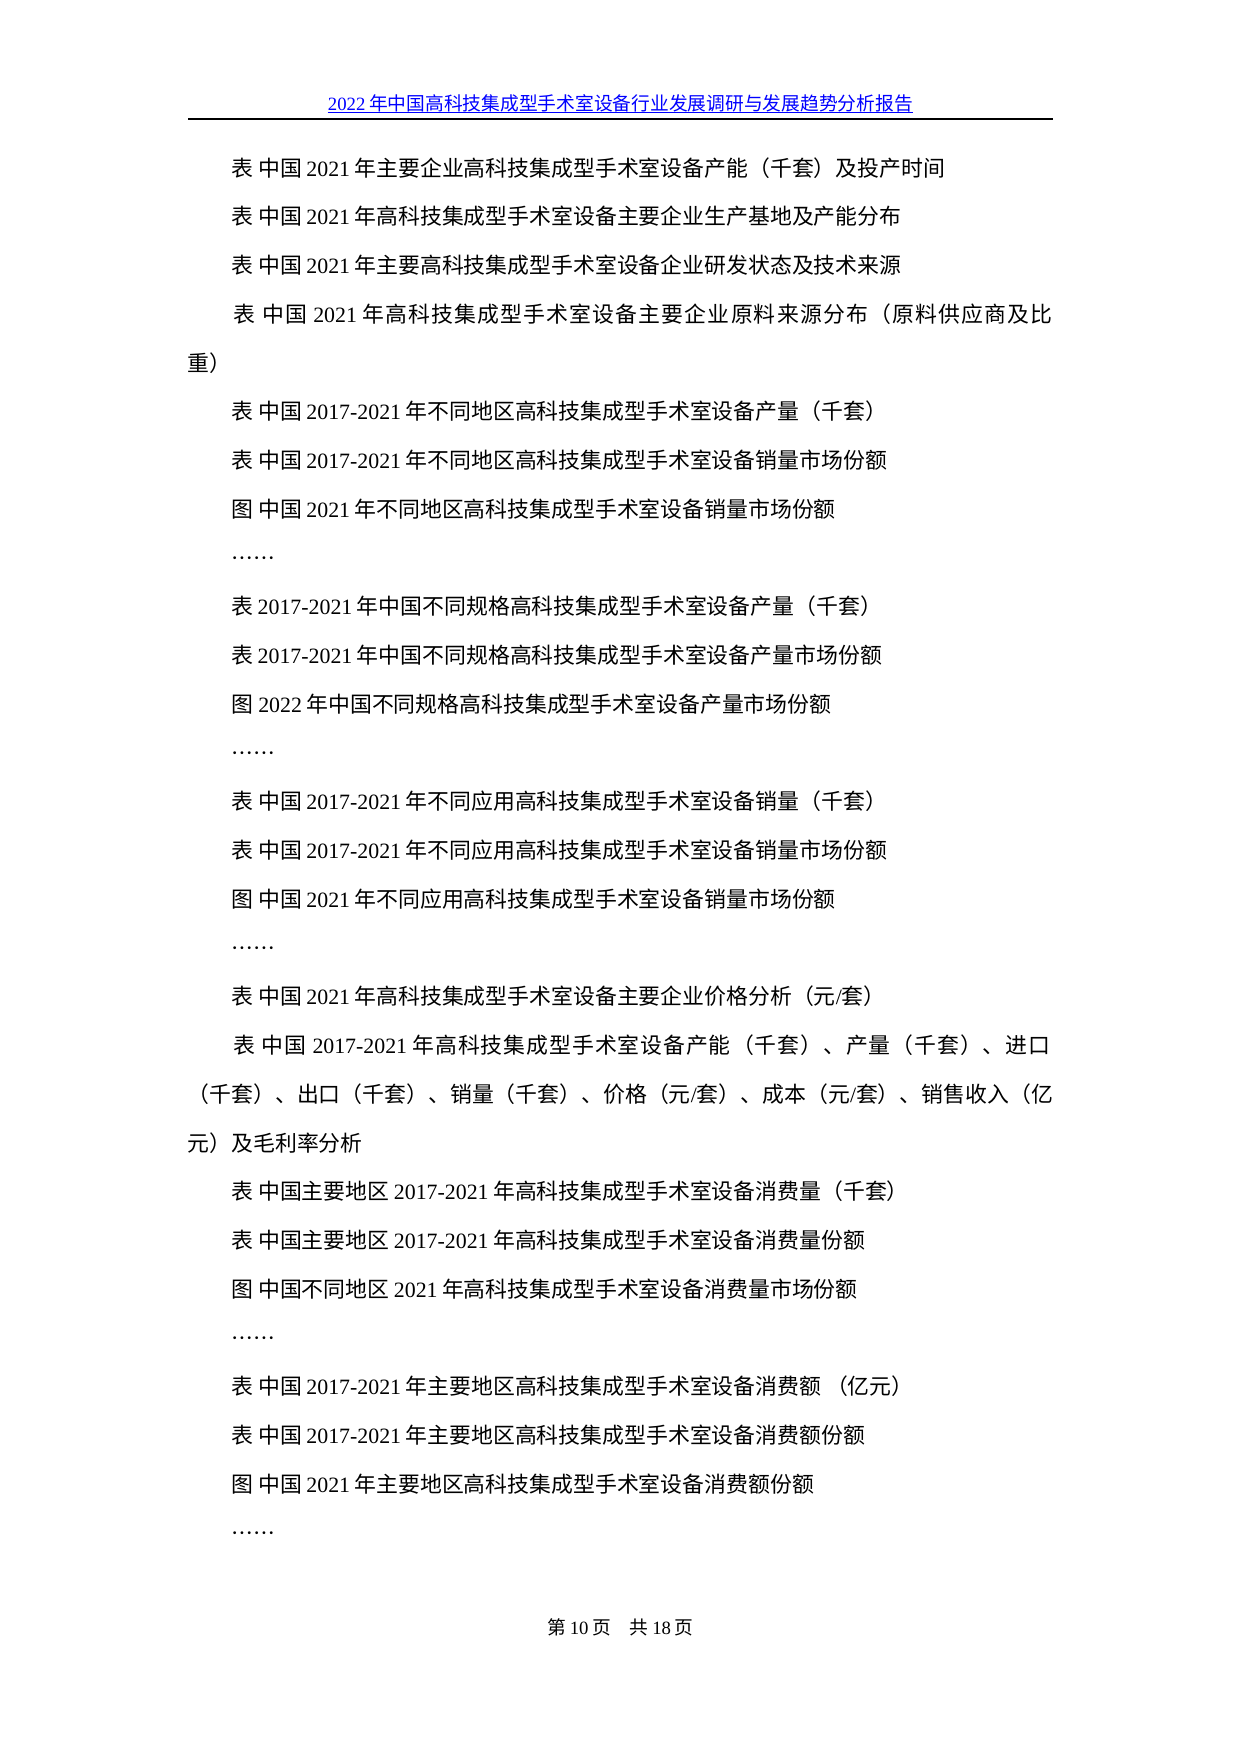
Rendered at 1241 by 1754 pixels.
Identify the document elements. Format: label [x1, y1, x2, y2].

text [187, 150, 1053, 1548]
